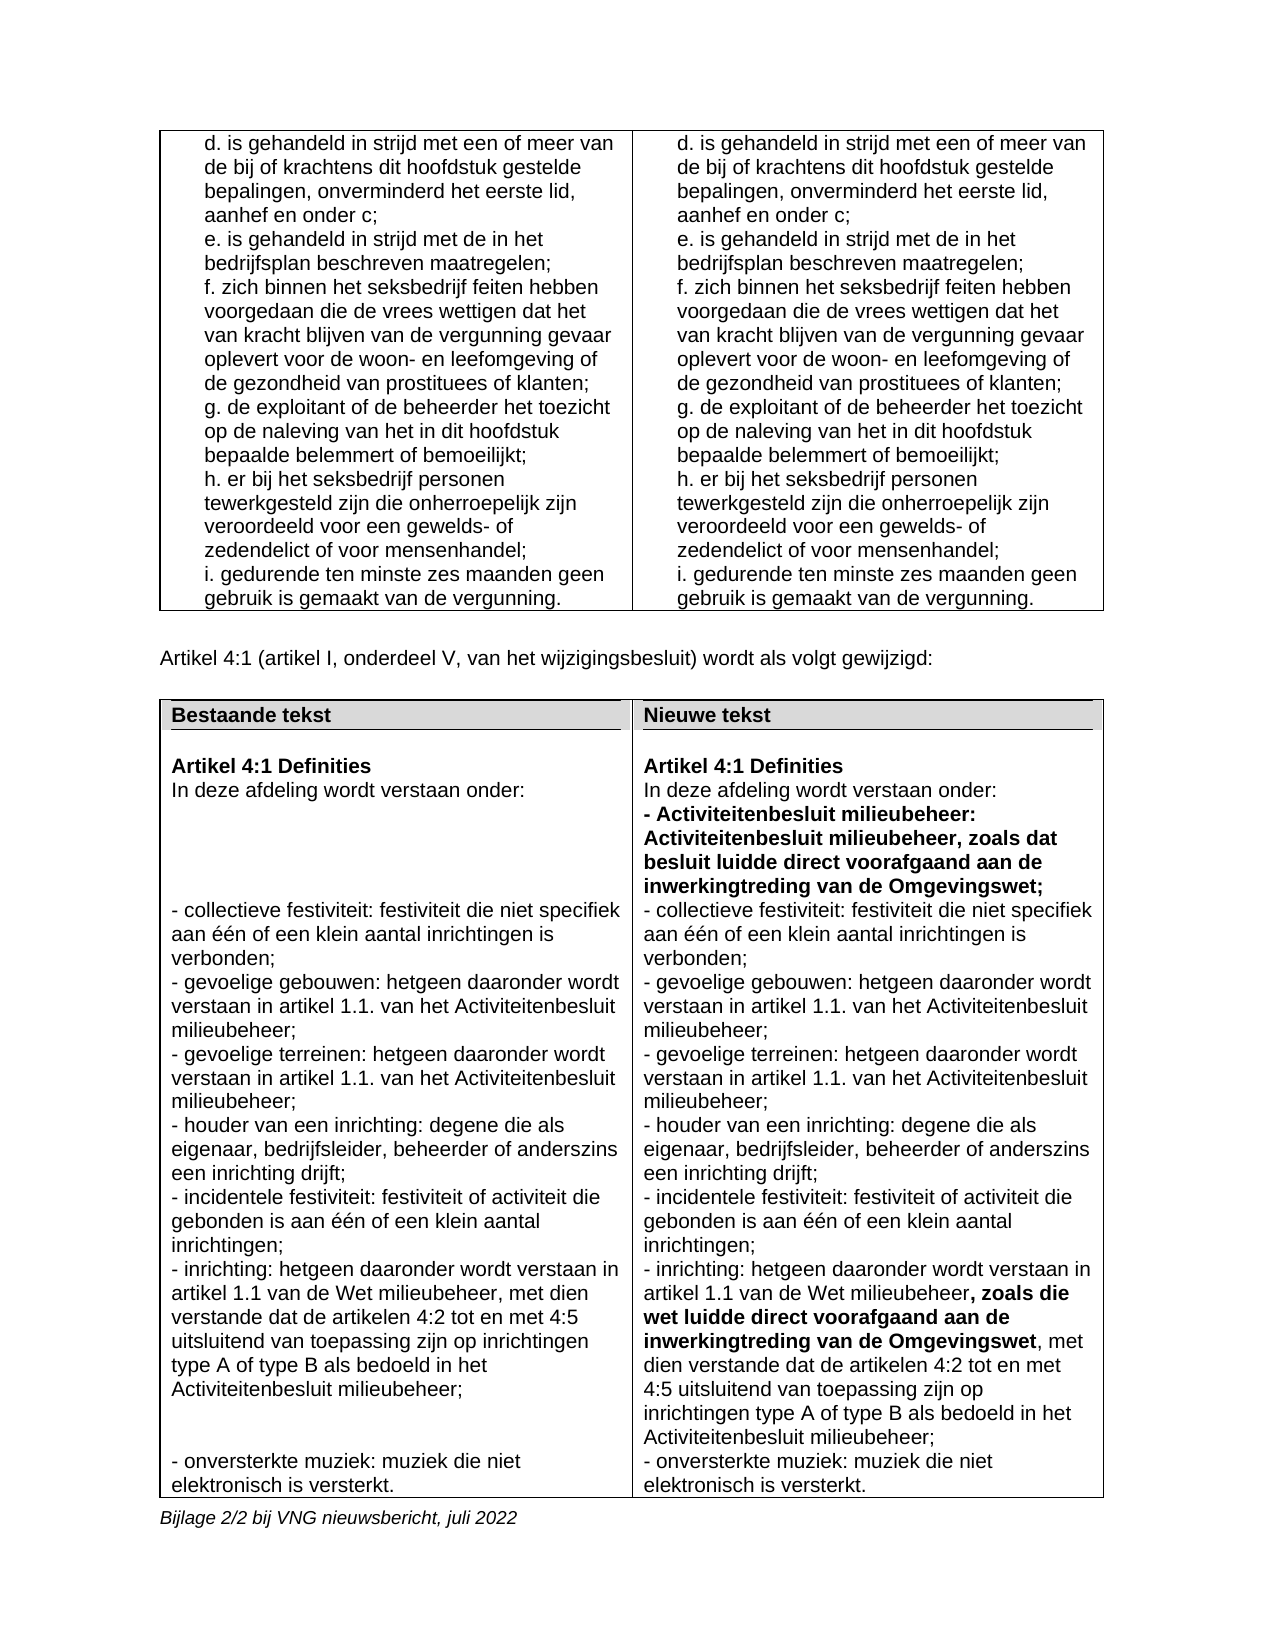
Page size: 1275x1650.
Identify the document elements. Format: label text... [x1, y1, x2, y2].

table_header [633, 131, 1103, 610]
text Artikel 4:1 (artikel I, onderdeel V, van het wijzigingsbesluit) wordt als volgt gewijzigd: [159, 640, 1116, 669]
table_header Bestaande tekst Artikel 4:1 Definities In deze afdeling wordt verstaan onder: - collectieve festiviteit: festiviteit die niet specifiek aan één of een klein aantal inrichtingen is verbonden; - gevoelige gebouwen: hetgeen daaronder wordt verstaan in artikel 1.1. van het Activiteitenbesluit milieubeheer; - gevoelige terreinen: hetgeen daaronder wordt verstaan in artikel 1.1. van het Activiteitenbesluit milieubeheer; - houder van een inrichting: degene die als eigenaar, bedrijfsleider, beheerder of anderszins een inrichting drijft; - incidentele festiviteit: festiviteit of activiteit die gebonden is aan één of een klein aantal inrichtingen; - inrichting: hetgeen daaronder wordt verstaan in artikel 1.1 van de Wet milieubeheer, met dien verstande dat de artikelen 4:2 tot en met 4:5 uitsluitend van toepassing zijn op inrichtingen type A of type B als bedoeld in het Activiteitenbesluit milieubeheer; - onversterkte muziek: muziek die niet elektronisch is versterkt. [161, 700, 632, 1497]
table_header Nieuwe tekst Artikel 4:1 Definities In deze afdeling wordt verstaan onder: - Activiteitenbesluit milieubeheer: Activiteitenbesluit milieubeheer, zoals dat besluit luidde direct voorafgaand aan de inwerkingtreding van de Omgevingswet; - collectieve festiviteit: festiviteit die niet specifiek aan één of een klein aantal inrichtingen is verbonden; - gevoelige gebouwen: hetgeen daaronder wordt verstaan in artikel 1.1. van het Activiteitenbesluit milieubeheer; - gevoelige terreinen: hetgeen daaronder wordt verstaan in artikel 1.1. van het Activiteitenbesluit milieubeheer; - houder van een inrichting: degene die als eigenaar, bedrijfsleider, beheerder of anderszins een inrichting drijft; - incidentele festiviteit: festiviteit of activiteit die gebonden is aan één of een klein aantal inrichtingen; - inrichting: hetgeen daaronder wordt verstaan in artikel 1.1 van de Wet milieubeheer, zoals die wet luidde direct voorafgaand aan de inwerkingtreding van de Omgevingswet, met dien verstande dat de artikelen 4:2 tot en met 4:5 uitsluitend van toepassing zijn op inrichtingen type A of type B als bedoeld in het Activiteitenbesluit milieubeheer; - onversterkte muziek: muziek die niet elektronisch is versterkt. [633, 700, 1103, 1497]
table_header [161, 131, 632, 610]
